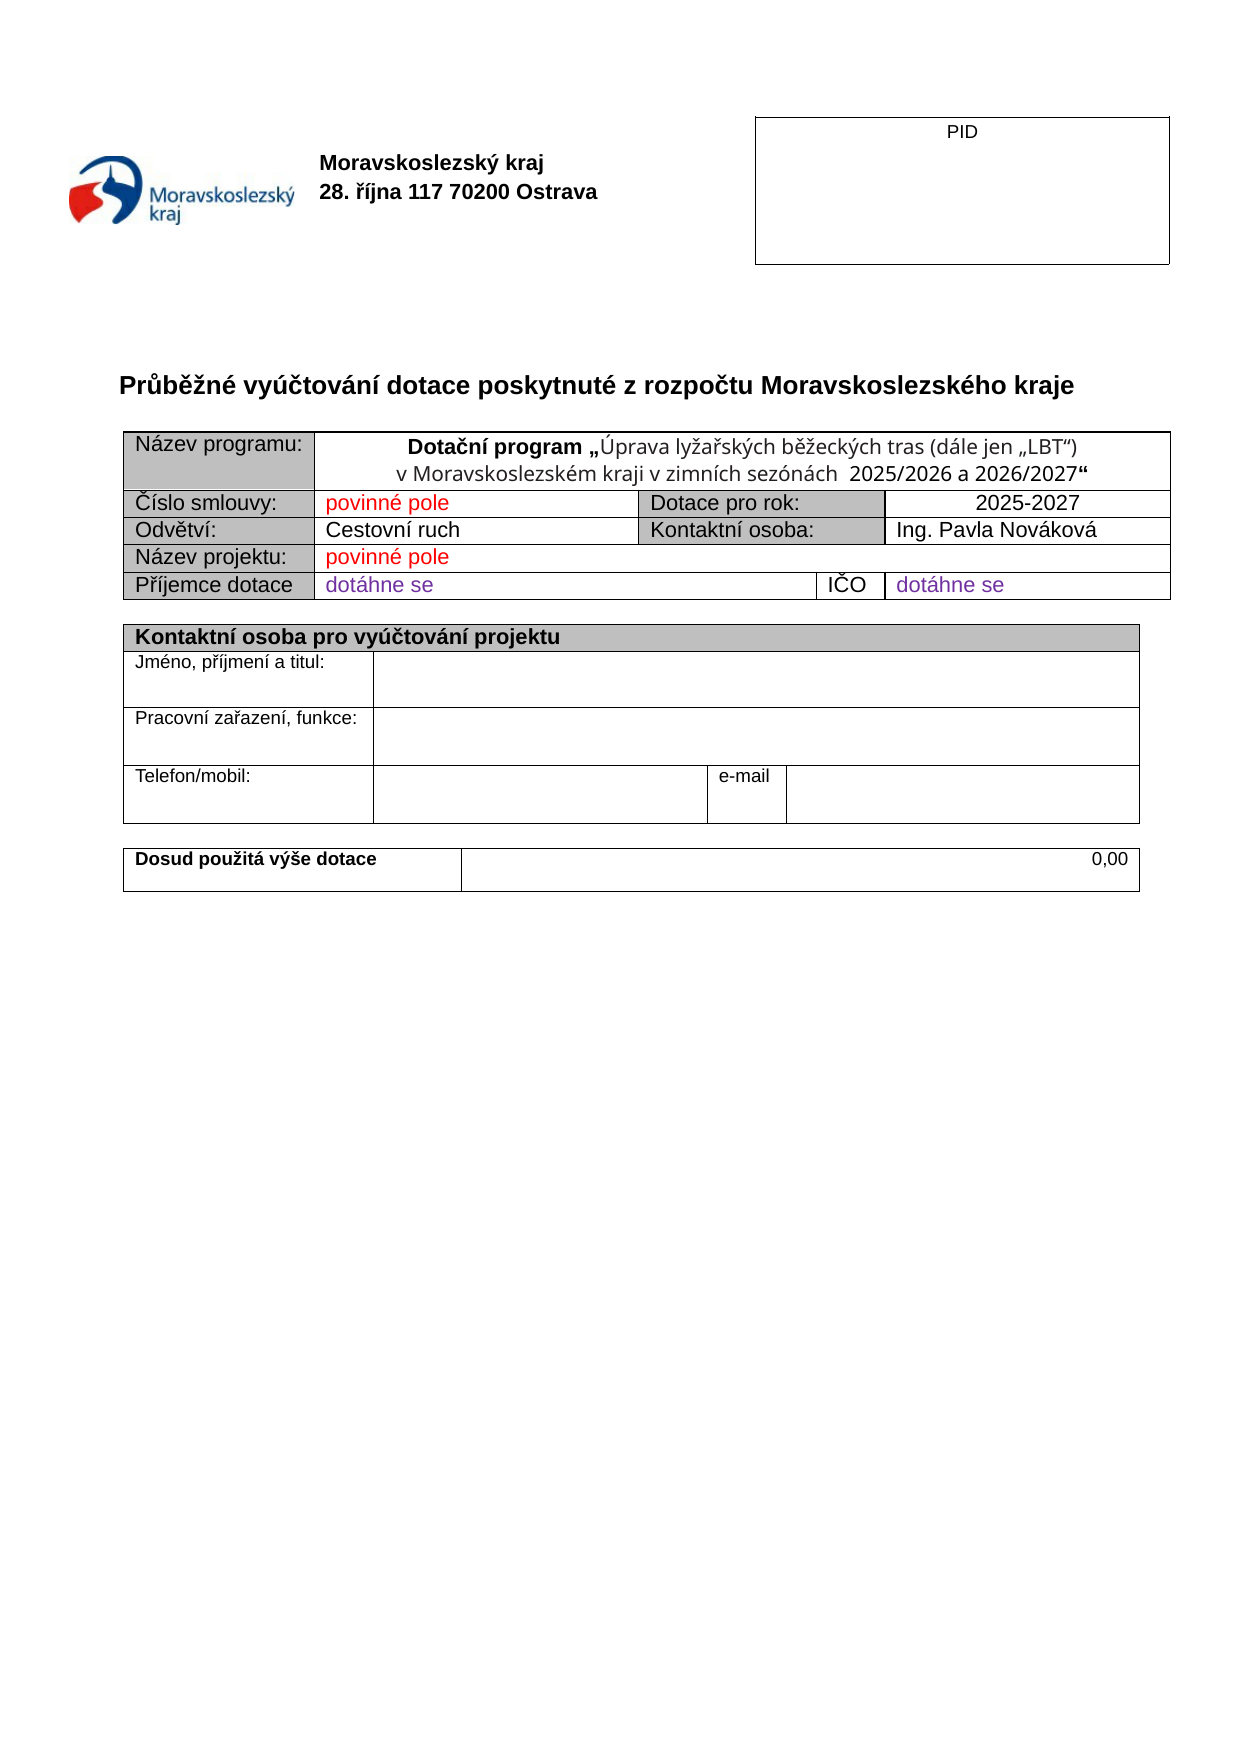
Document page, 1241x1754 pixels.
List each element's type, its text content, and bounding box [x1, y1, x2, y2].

table_header 0,00 [462, 849, 1139, 891]
table_cell povinné pole [315, 545, 1170, 572]
table_header Kontaktní osoba pro vyúčtování projektu [124, 625, 1139, 651]
table_cell Dotace pro rok: [639, 491, 884, 517]
table_cell Telefon/mobil: [124, 766, 373, 823]
table_cell [374, 766, 707, 823]
subtitle Průběžné vyúčtování dotace poskytnuté z rozpočtu Moravskoslezského kraje [63, 370, 1131, 400]
table_header Dotační program „Úprava lyžařských běžeckých tras (dále jen „LBT“) v Moravskoslezském kraji v zimních sezónách 2025/2026 a 2026/2027“ [315, 433, 1170, 489]
table_cell dotáhne se [886, 573, 1170, 599]
table_cell 2025-2027 [886, 491, 1170, 517]
table_cell Odvětví: [124, 518, 314, 544]
table_cell dotáhne se [315, 573, 816, 599]
table_cell Jméno, příjmení a titul: [124, 652, 373, 707]
table_cell Název projektu: [124, 545, 314, 572]
table_cell povinné pole [315, 491, 638, 517]
table_cell IČO [817, 573, 884, 599]
table_header PID [756, 118, 1169, 264]
table_cell Ing. Pavla Nováková [886, 518, 1170, 544]
text 28. října 117 70200 Ostrava [295, 179, 755, 204]
picture [69, 156, 295, 225]
table_cell [374, 708, 1139, 765]
table_cell [374, 652, 1139, 707]
table_header Dosud použitá výše dotace [124, 849, 461, 891]
table_cell e-mail [708, 766, 786, 823]
table_cell Příjemce dotace [124, 573, 314, 599]
table_cell Číslo smlouvy: [124, 491, 314, 517]
text Moravskoslezský kraj [69, 150, 755, 175]
table_cell Pracovní zařazení, funkce: [124, 708, 373, 765]
table_cell [787, 766, 1139, 823]
table_cell Kontaktní osoba: [639, 518, 884, 544]
table_header Název programu: [124, 433, 314, 489]
table_cell Cestovní ruch [315, 518, 638, 544]
